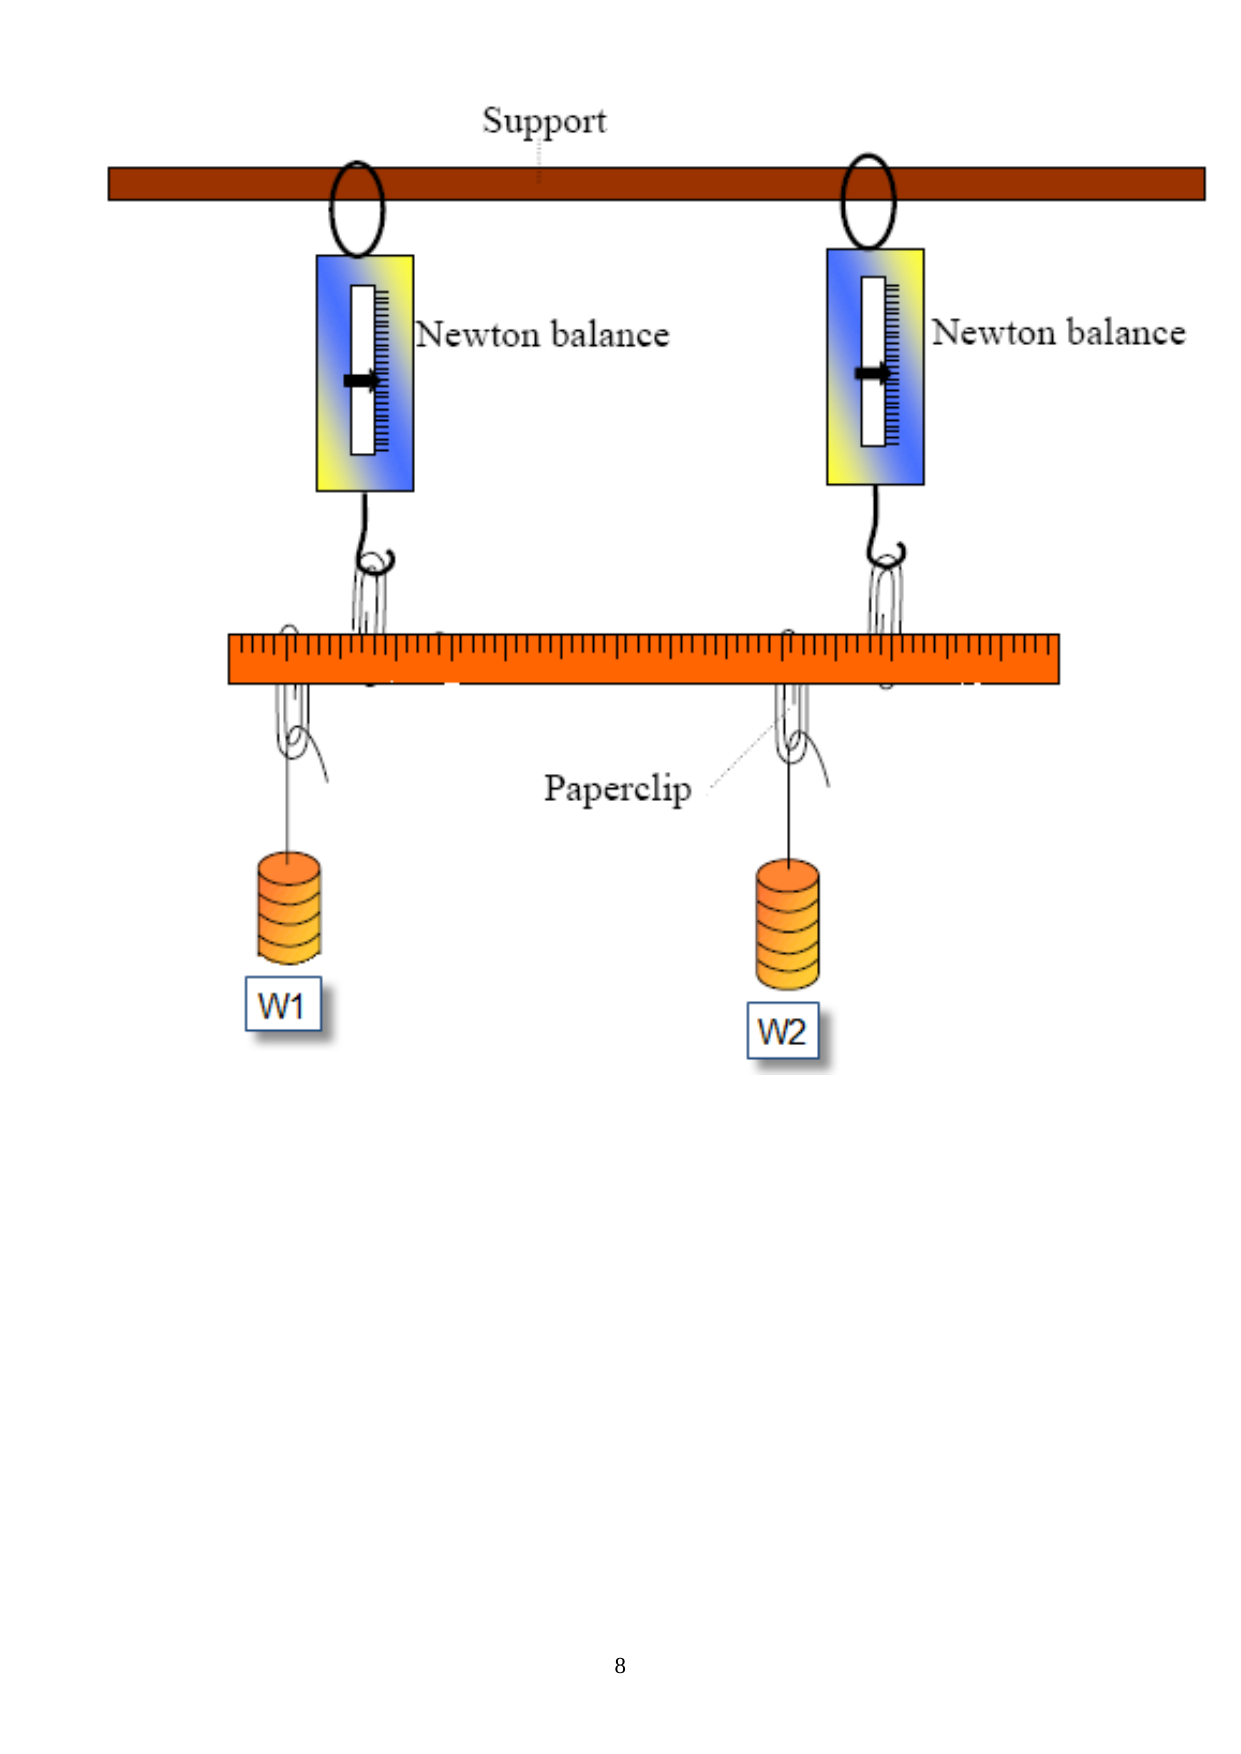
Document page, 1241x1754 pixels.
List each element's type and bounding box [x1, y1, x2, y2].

picture [89, 86, 1230, 1075]
